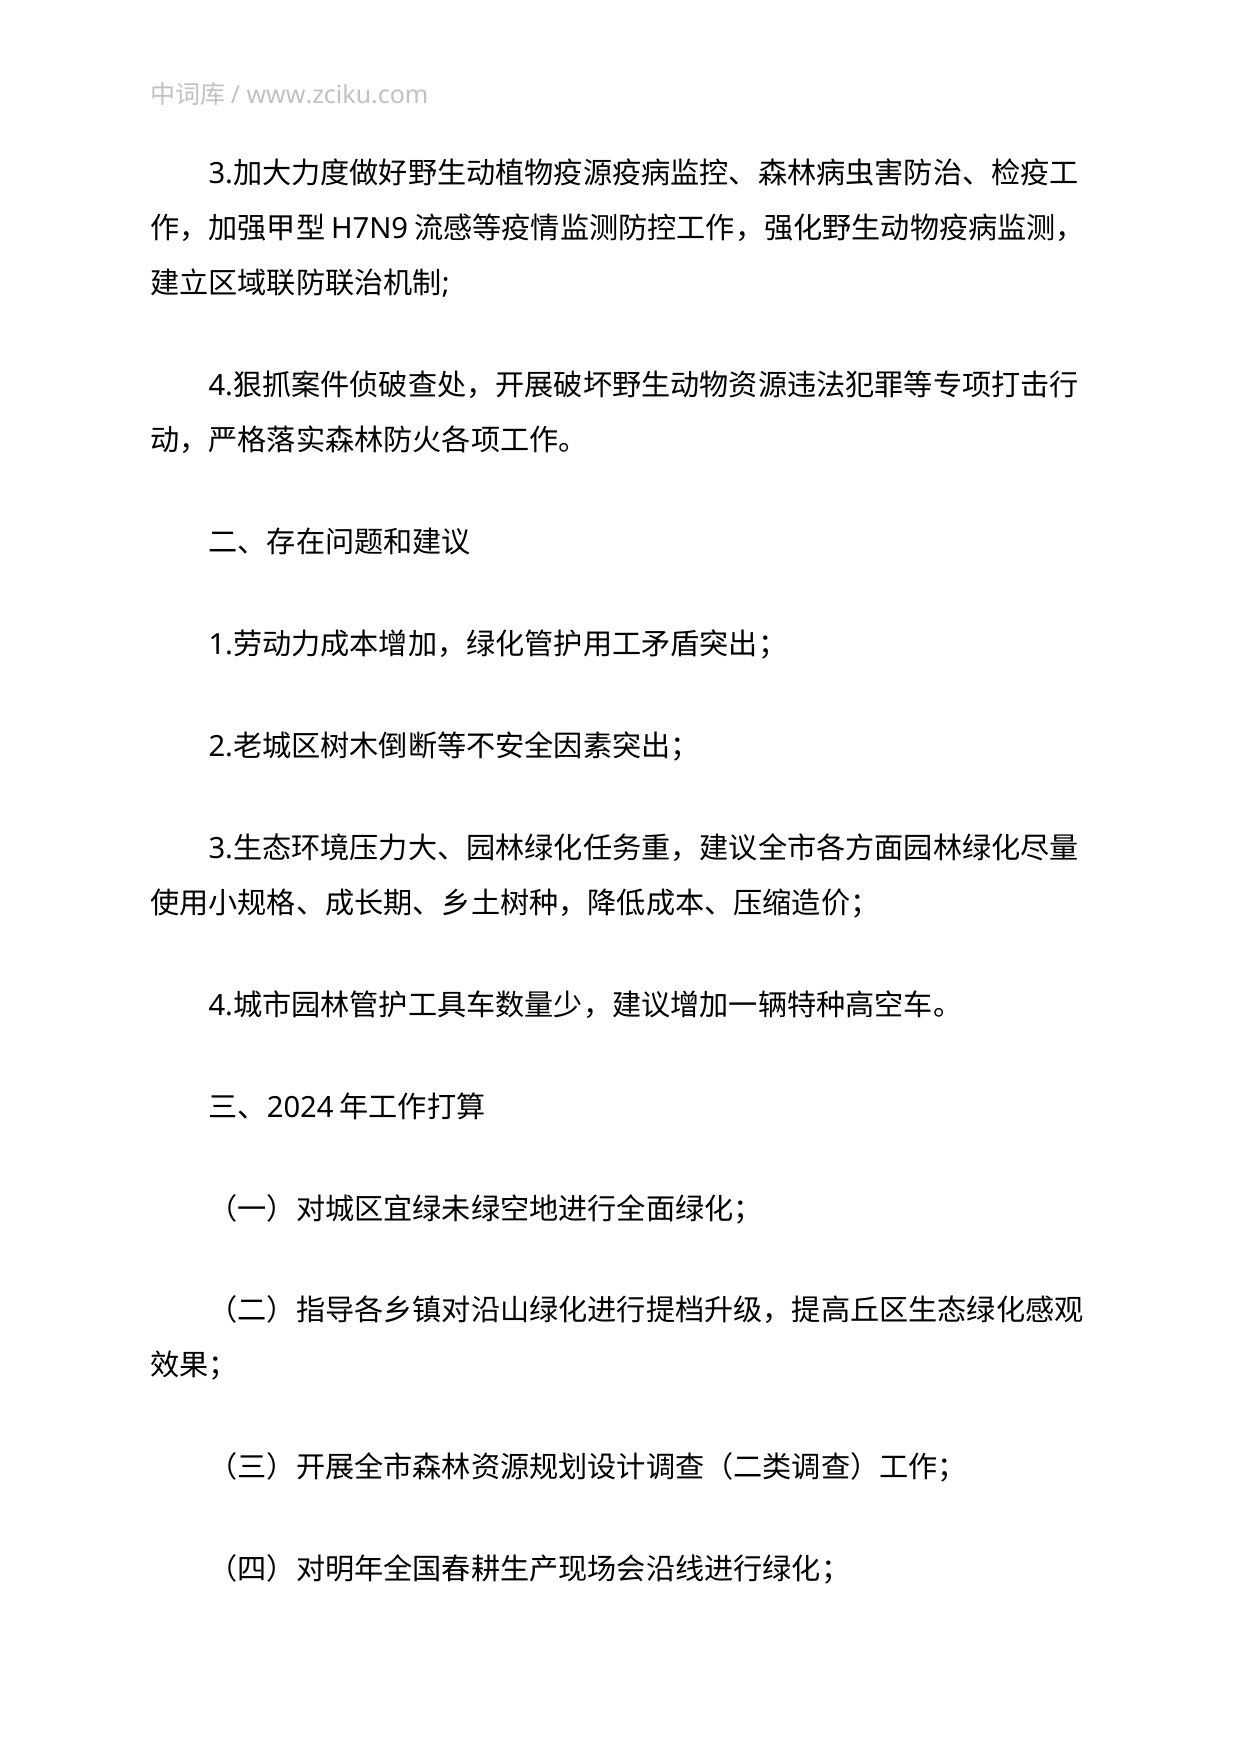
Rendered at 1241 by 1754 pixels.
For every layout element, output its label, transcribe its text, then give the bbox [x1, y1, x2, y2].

text 3.生态环境压力大、园林绿化任务重，建议全市各方面园林绿化尽量使用小规格、成长期、乡土树种，降低成本、压缩造价； [150, 824, 1090, 922]
text 1.劳动力成本增加，绿化管护用工矛盾突出； [150, 621, 1090, 663]
text 二、存在问题和建议 [150, 519, 1090, 561]
text 4.城市园林管护工具车数量少，建议增加一辆特种高空车。 [150, 981, 1090, 1024]
text （四）对明年全国春耕生产现场会沿线进行绿化； [150, 1545, 1090, 1588]
text （三）开展全市森林资源规划设计调查（二类调查）工作； [150, 1444, 1090, 1486]
text 3.加大力度做好野生动植物疫源疫病监控、森林病虫害防治、检疫工作，加强甲型H7N9流感等疫情监测防控工作，强化野生动物疫病监测，建立区域联防联治机制; [150, 150, 1090, 302]
text （二）指导各乡镇对沿山绿化进行提档升级，提高丘区生态绿化感观效果； [150, 1287, 1090, 1384]
text 三、2024年工作打算 [150, 1083, 1090, 1126]
text 4.狠抓案件侦破查处，开展破坏野生动物资源违法犯罪等专项打击行动，严格落实森林防火各项工作。 [150, 362, 1090, 459]
text 2.老城区树木倒断等不安全因素突出； [150, 722, 1090, 765]
text （一）对城区宜绿未绿空地进行全面绿化； [150, 1185, 1090, 1227]
